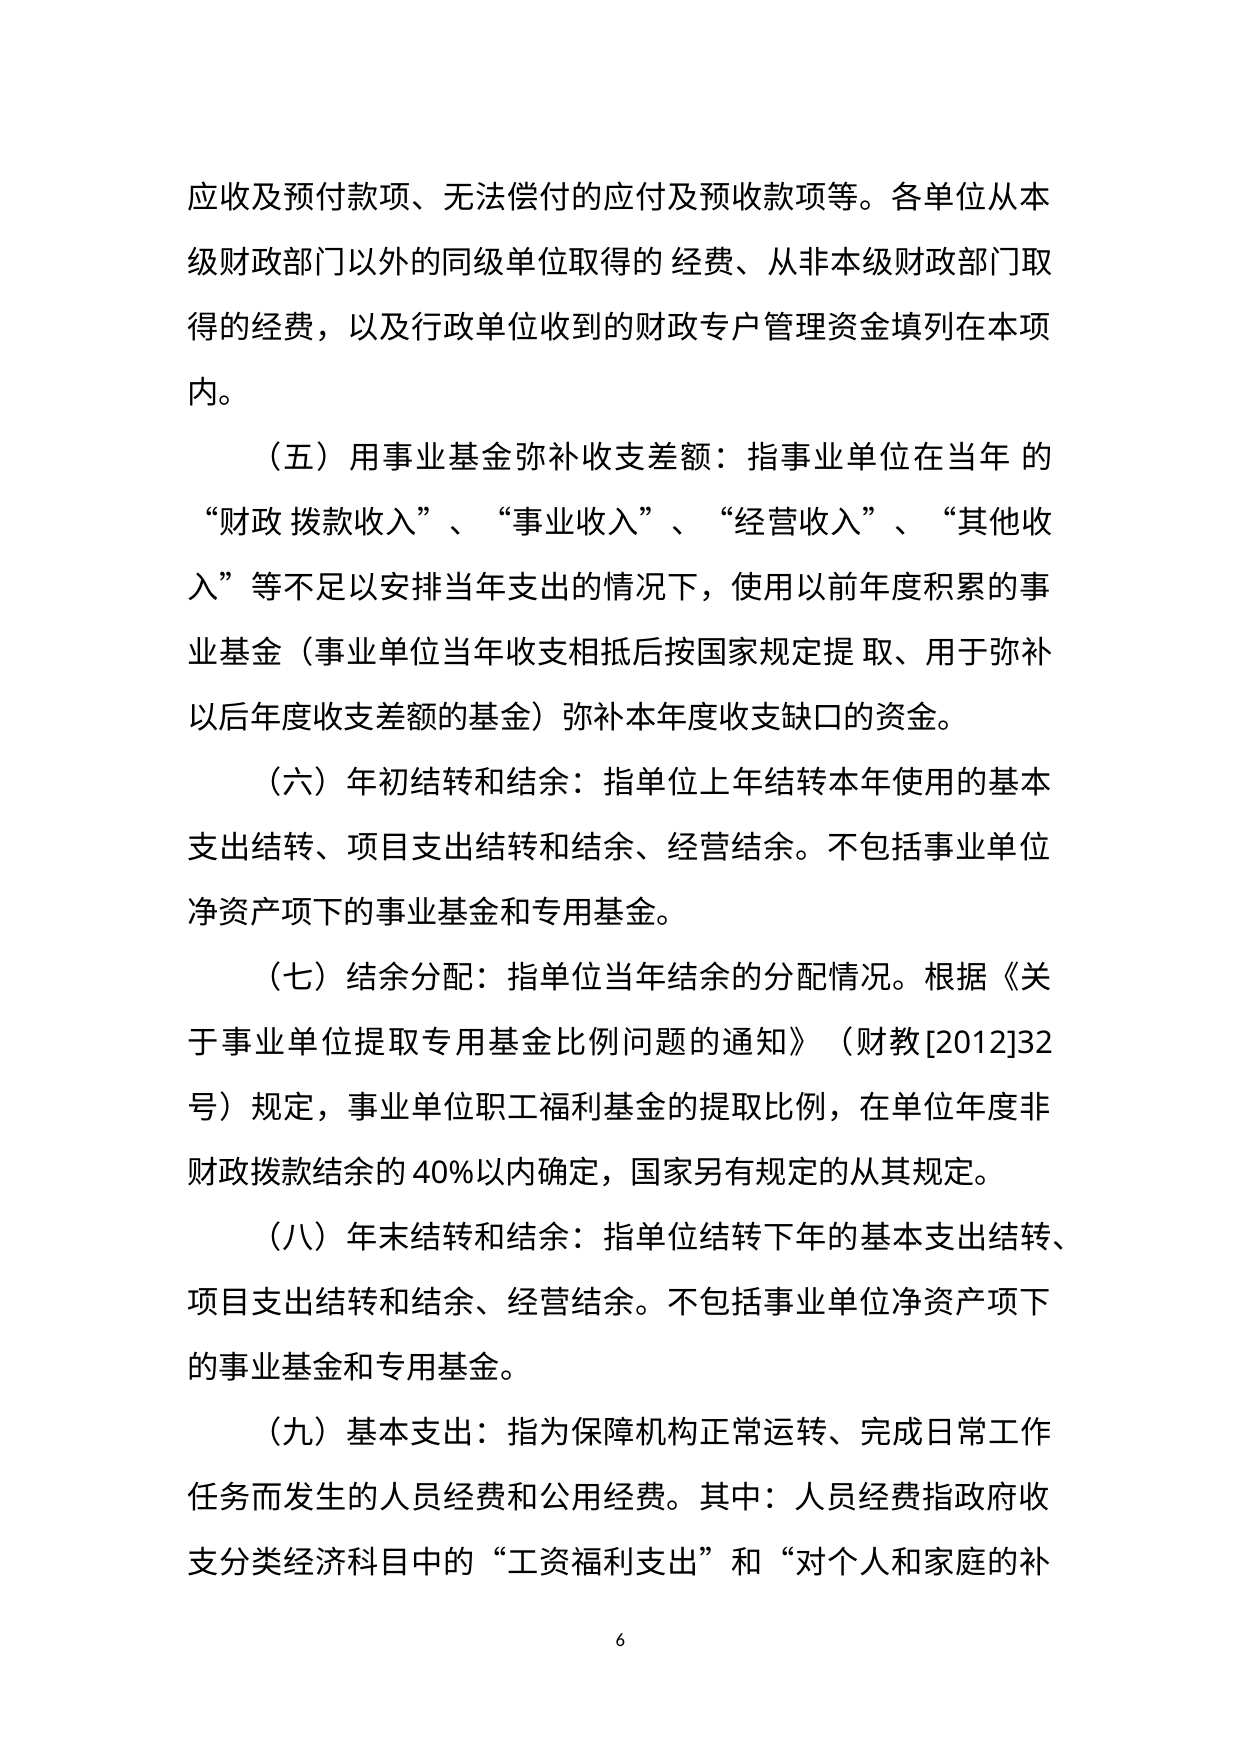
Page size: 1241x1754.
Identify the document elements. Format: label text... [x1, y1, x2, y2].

text （六）年初结转和结余：指单位上年结转本年使用的基本支出结转、项目支出结转和结余、经营结余。不包括事业单位净资产项下的事业基金和专用基金。 [187, 747, 1053, 942]
text （七）结余分配：指单位当年结余的分配情况。根据《关于事业单位提取专用基金比例问题的通知》（财教[2012]32号）规定，事业单位职工福利基金的提取比例，在单位年度非财政拨款结余的40%以内确定，国家另有规定的从其规定。 [187, 942, 1053, 1202]
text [187, 162, 1053, 422]
text （八）年末结转和结余：指单位结转下年的基本支出结转、项目支出结转和结余、经营结余。不包括事业单位净资产项下的事业基金和专用基金。 [187, 1202, 1053, 1397]
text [187, 1397, 1053, 1592]
text （五）用事业基金弥补收支差额：指事业单位在当年 的“财政 拨款收入”、“事业收入”、“经营收入”、“其他收入”等不足以安排当年支出的情况下，使用以前年度积累的事业基金（事业单位当年收支相抵后按国家规定提 取、用于弥补以后年度收支差额的基金）弥补本年度收支缺口的资金。 [187, 422, 1053, 747]
